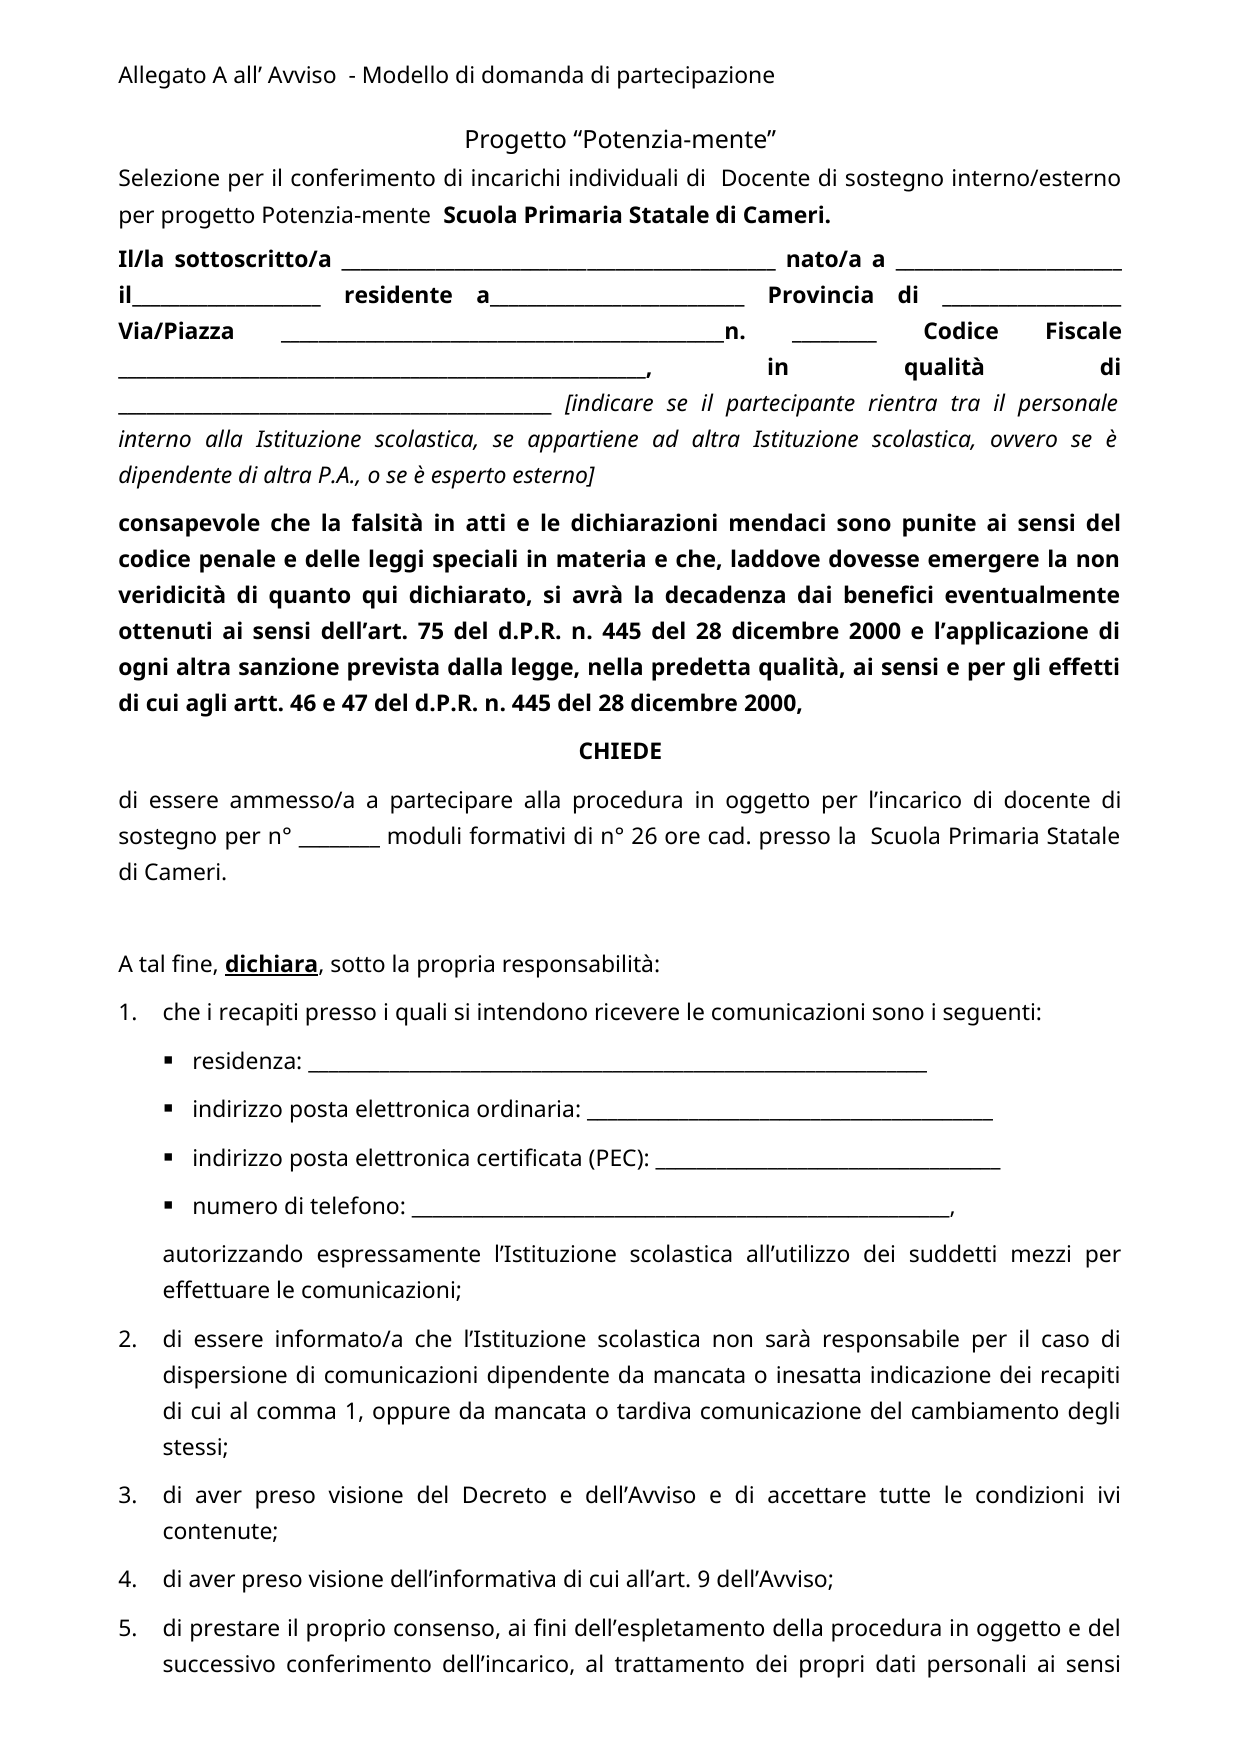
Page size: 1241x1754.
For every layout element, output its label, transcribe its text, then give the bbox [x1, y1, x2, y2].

text autorizzando espressamente l’Istituzione scolastica all’utilizzo dei suddetti mezzi per effettuare le comunicazioni; [162, 1238, 1122, 1306]
text Allegato A all’ Avviso - Modello di domanda di partecipazione [118, 59, 1122, 90]
list di essere informato/a che l’Istituzione scolastica non sarà responsabile per il caso di dispersione di comunicazioni dipendente da mancata o inesatta indicazione dei recapiti di cui al comma 1, oppure da mancata o tardiva comunicazione del cambiamento degli stessi; [118, 1323, 1122, 1462]
list residenza: _____________________________________________________________ [162, 1045, 1122, 1076]
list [118, 1612, 1122, 1679]
list numero di telefono: _____________________________________________________, [162, 1190, 1122, 1221]
list indirizzo posta elettronica certificata (PEC): __________________________________ [162, 1142, 1122, 1173]
text consapevole che la falsità in atti e le dichiarazioni mendaci sono punite ai sensi del codice penale e delle leggi speciali in materia e che, laddove dovesse emergere la non veridicità di quanto qui dichiarato, si avrà la decadenza dai benefici eventualmente ottenuti ai sensi dell’art. 75 del d.P.R. n. 445 del 28 dicembre 2000 e l’applicazione di ogni altra sanzione prevista dalla legge, nella predetta qualità, ai sensi e per gli effetti di cui agli artt. 46 e 47 del d.P.R. n. 445 del 28 dicembre 2000, [118, 507, 1122, 718]
text Selezione per il conferimento di incarichi individuali di Docente di sostegno interno/esterno per progetto Potenzia-mente Scuola Primaria Statale di Cameri. [118, 156, 1122, 231]
list indirizzo posta elettronica ordinaria: ________________________________________ [162, 1093, 1122, 1124]
text A tal fine, dichiara, sotto la propria responsabilità: [118, 948, 1122, 979]
list di aver preso visione del Decreto e dell’Avviso e di accettare tutte le condizioni ivi contenute; [118, 1479, 1122, 1546]
list che i recapiti presso i quali si intendono ricevere le comunicazioni sono i seguenti: [118, 996, 1122, 1027]
list di aver preso visione dell’informativa di cui all’art. 9 dell’Avviso; [118, 1563, 1122, 1595]
text di essere ammesso/a a partecipare alla procedura in oggetto per l’incarico di docente di sostegno per n° ________ moduli formativi di n° 26 ore cad. presso la Scuola Primaria Statale di Cameri. [118, 784, 1122, 887]
text Il/la sottoscritto/a ______________________________________________ nato/a a ________________________ il____________________ residente a___________________________ Provincia di ___________________ Via/Piazza _______________________________________________n. _________ Codice Fiscale ________________________________________________________, in qualità di ______________________________________________ [indicare se il partecipante rientra tra il personale interno alla Istituzione scolastica, se appartiene ad altra Istituzione scolastica, ovvero se è dipendente di altra P.A., o se è esperto esterno] [118, 243, 1122, 490]
text CHIEDE [118, 735, 1122, 767]
text Progetto “Potenzia-mente” [118, 122, 1122, 156]
